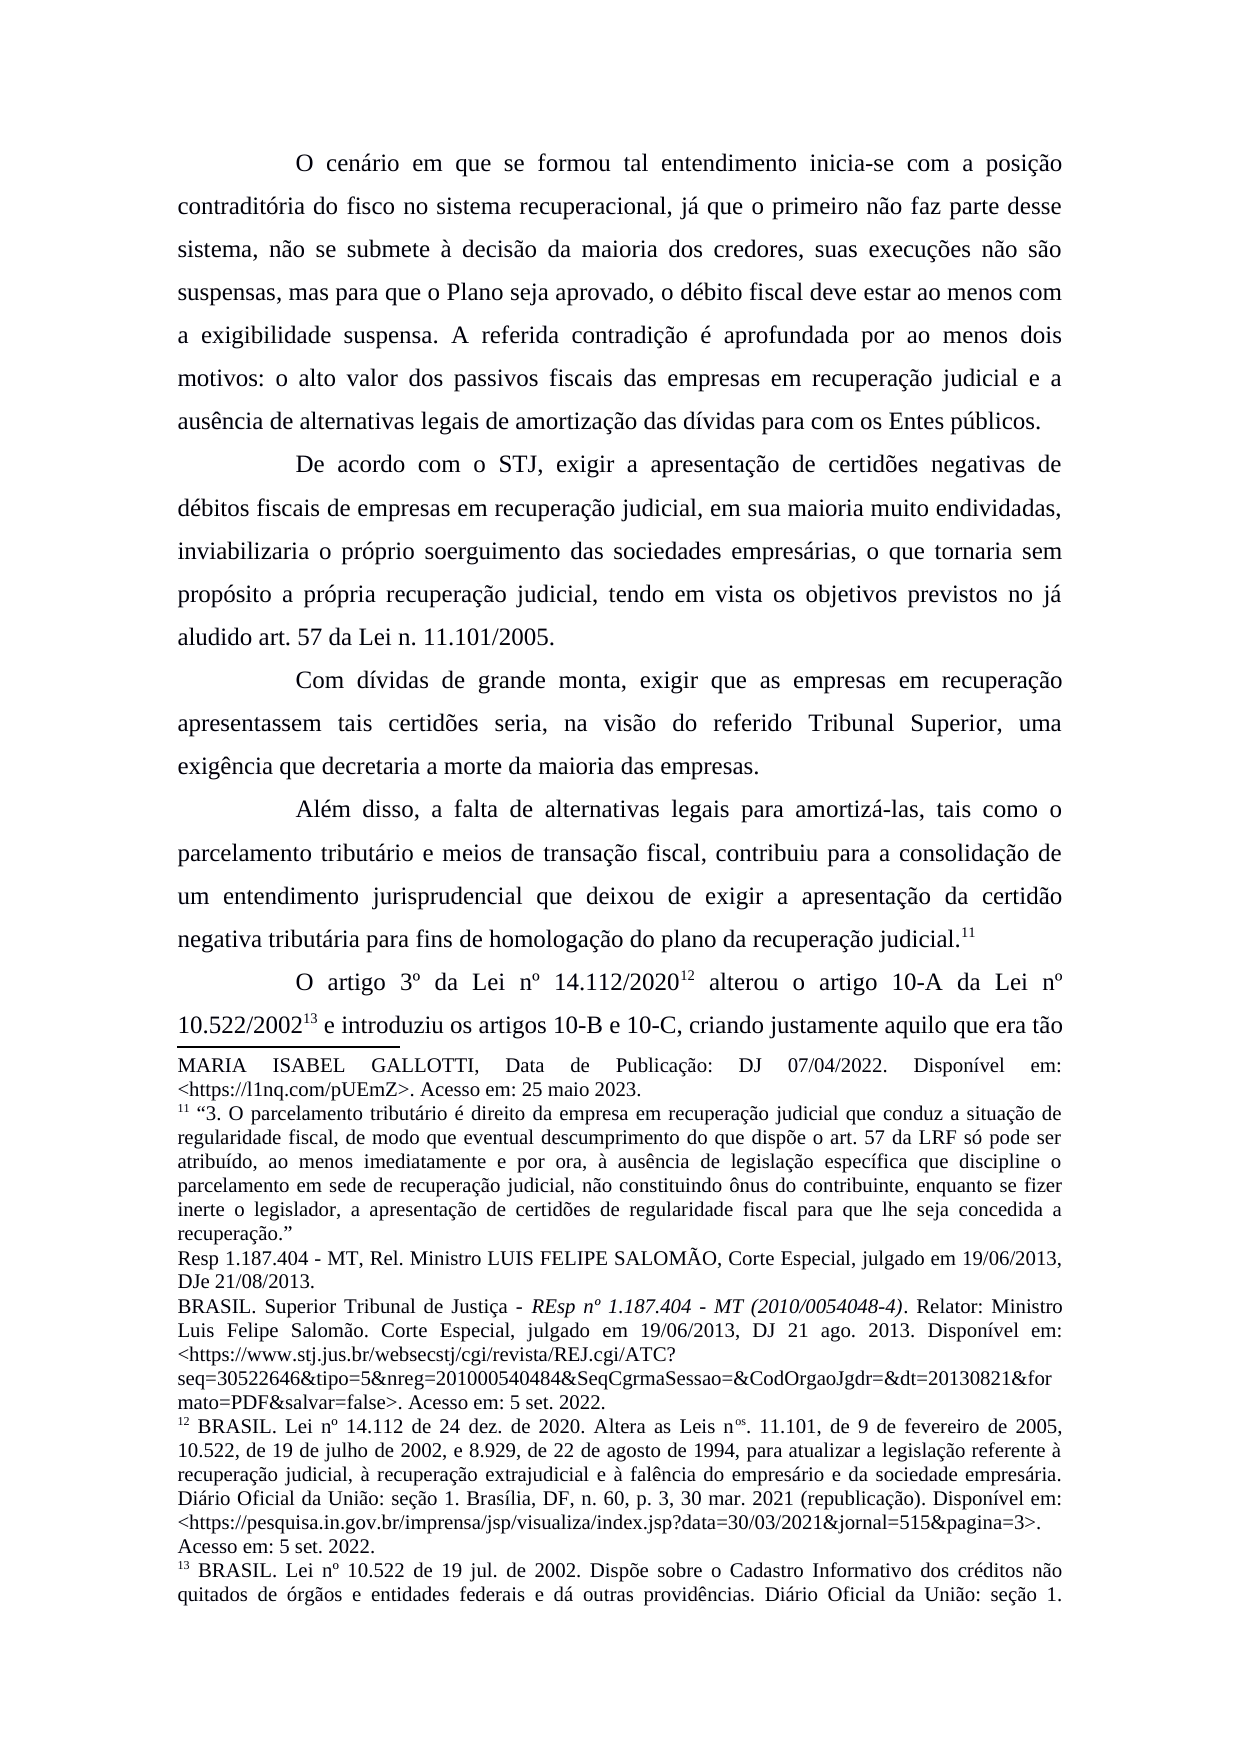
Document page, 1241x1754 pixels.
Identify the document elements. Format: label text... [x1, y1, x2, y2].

text O artigo 3º da Lei nº 14.112/2020 alterou o artigo 10-A da Lei nº 10.522/2002 e introduziu os artigos 10-B e 10-C, criando justamente aquilo que era tão exigido pela jurisprudência e motivo das reiteradas dispensas de apresentação da certidão negativa de débito fiscal nas recuperações judiciais: mecanismos de parcelamento e composição especial do débito tributário de empresas em recuperação. [177, 967, 1063, 1039]
text Além disso, a falta de alternativas legais para amortizá-las, tais como o parcelamento tributário e meios de transação fiscal, contribuiu para a consolidação de um entendimento jurisprudencial que deixou de exigir a apresentação da certidão negativa tributária para fins de homologação do plano da recuperação judicial. [177, 794, 1063, 953]
text Com dívidas de grande monta, exigir que as empresas em recuperação apresentassem tais certidões seria, na visão do referido Tribunal Superior, uma exigência que decretaria a morte da maioria das empresas. [177, 665, 1063, 780]
text De acordo com o STJ, exigir a apresentação de certidões negativas de débitos fiscais de empresas em recuperação judicial, em sua maioria muito endividadas, inviabilizaria o próprio soerguimento das sociedades empresárias, o que tornaria sem propósito a própria recuperação judicial, tendo em vista os objetivos previstos no já aludido art. 57 da Lei n. 11.101/2005. [177, 449, 1063, 651]
text O cenário em que se formou tal entendimento inicia-se com a posição contraditória do fisco no sistema recuperacional, já que o primeiro não faz parte desse sistema, não se submete à decisão da maioria dos credores, suas execuções não são suspensas, mas para que o Plano seja aprovado, o débito fiscal deve estar ao menos com a exigibilidade suspensa. A referida contradição é aprofundada por ao menos dois motivos: o alto valor dos passivos fiscais das empresas em recuperação judicial e a ausência de alternativas legais de amortização das dívidas para com os Entes públicos. [177, 148, 1063, 435]
